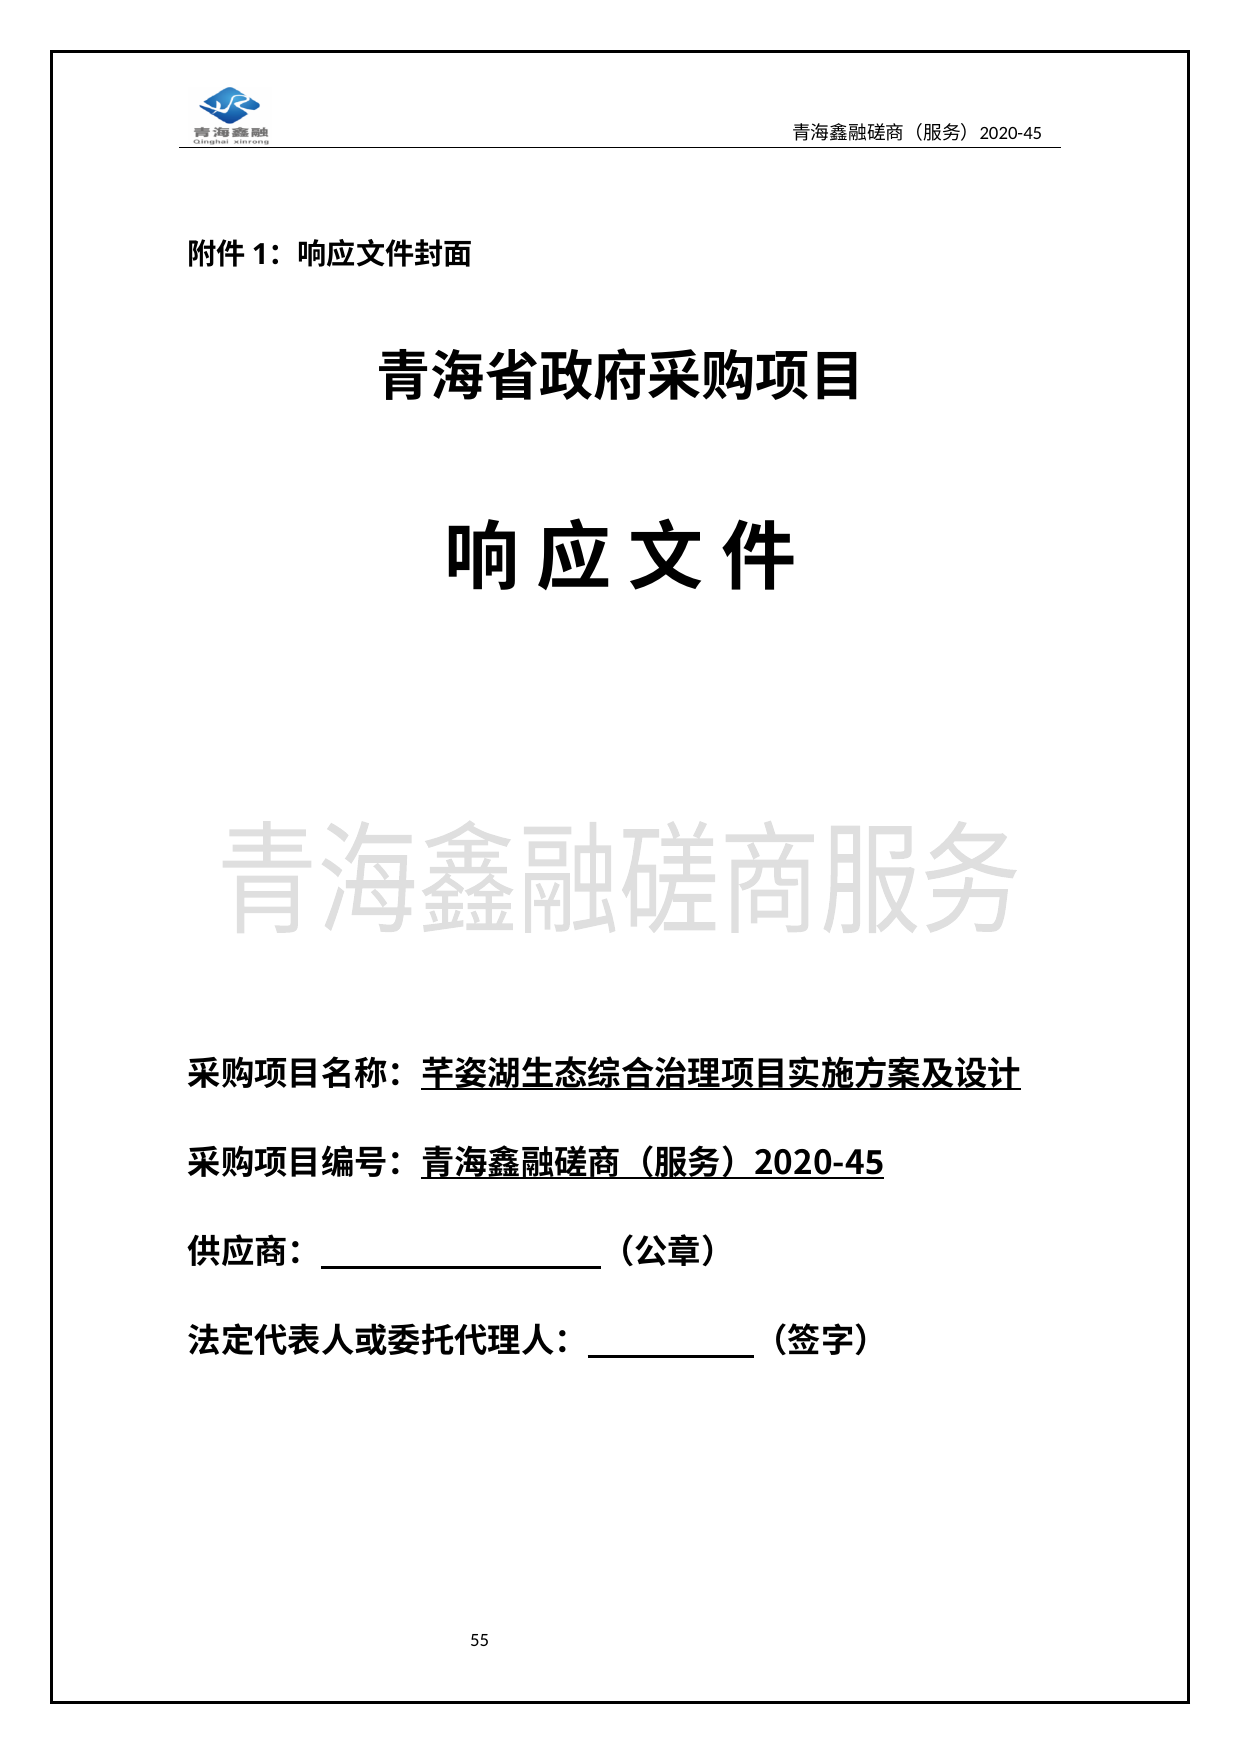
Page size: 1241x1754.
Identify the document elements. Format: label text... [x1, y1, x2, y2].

text 青海省政府采购项目 [187, 323, 1053, 421]
title 附件1：响应文件封面 [187, 219, 1053, 284]
text 供应商： （公章） [187, 1216, 1053, 1281]
text 采购项目名称：芊姿湖生态综合治理项目实施方案及设计 [187, 1038, 1053, 1103]
text 响 应 文 件 [187, 486, 1053, 616]
text 采购项目编号：青海鑫融磋商（服务）2020-45 [187, 1127, 1053, 1192]
text 法定代表人或委托代理人： （签字） [187, 1306, 1053, 1371]
picture [188, 87, 273, 145]
